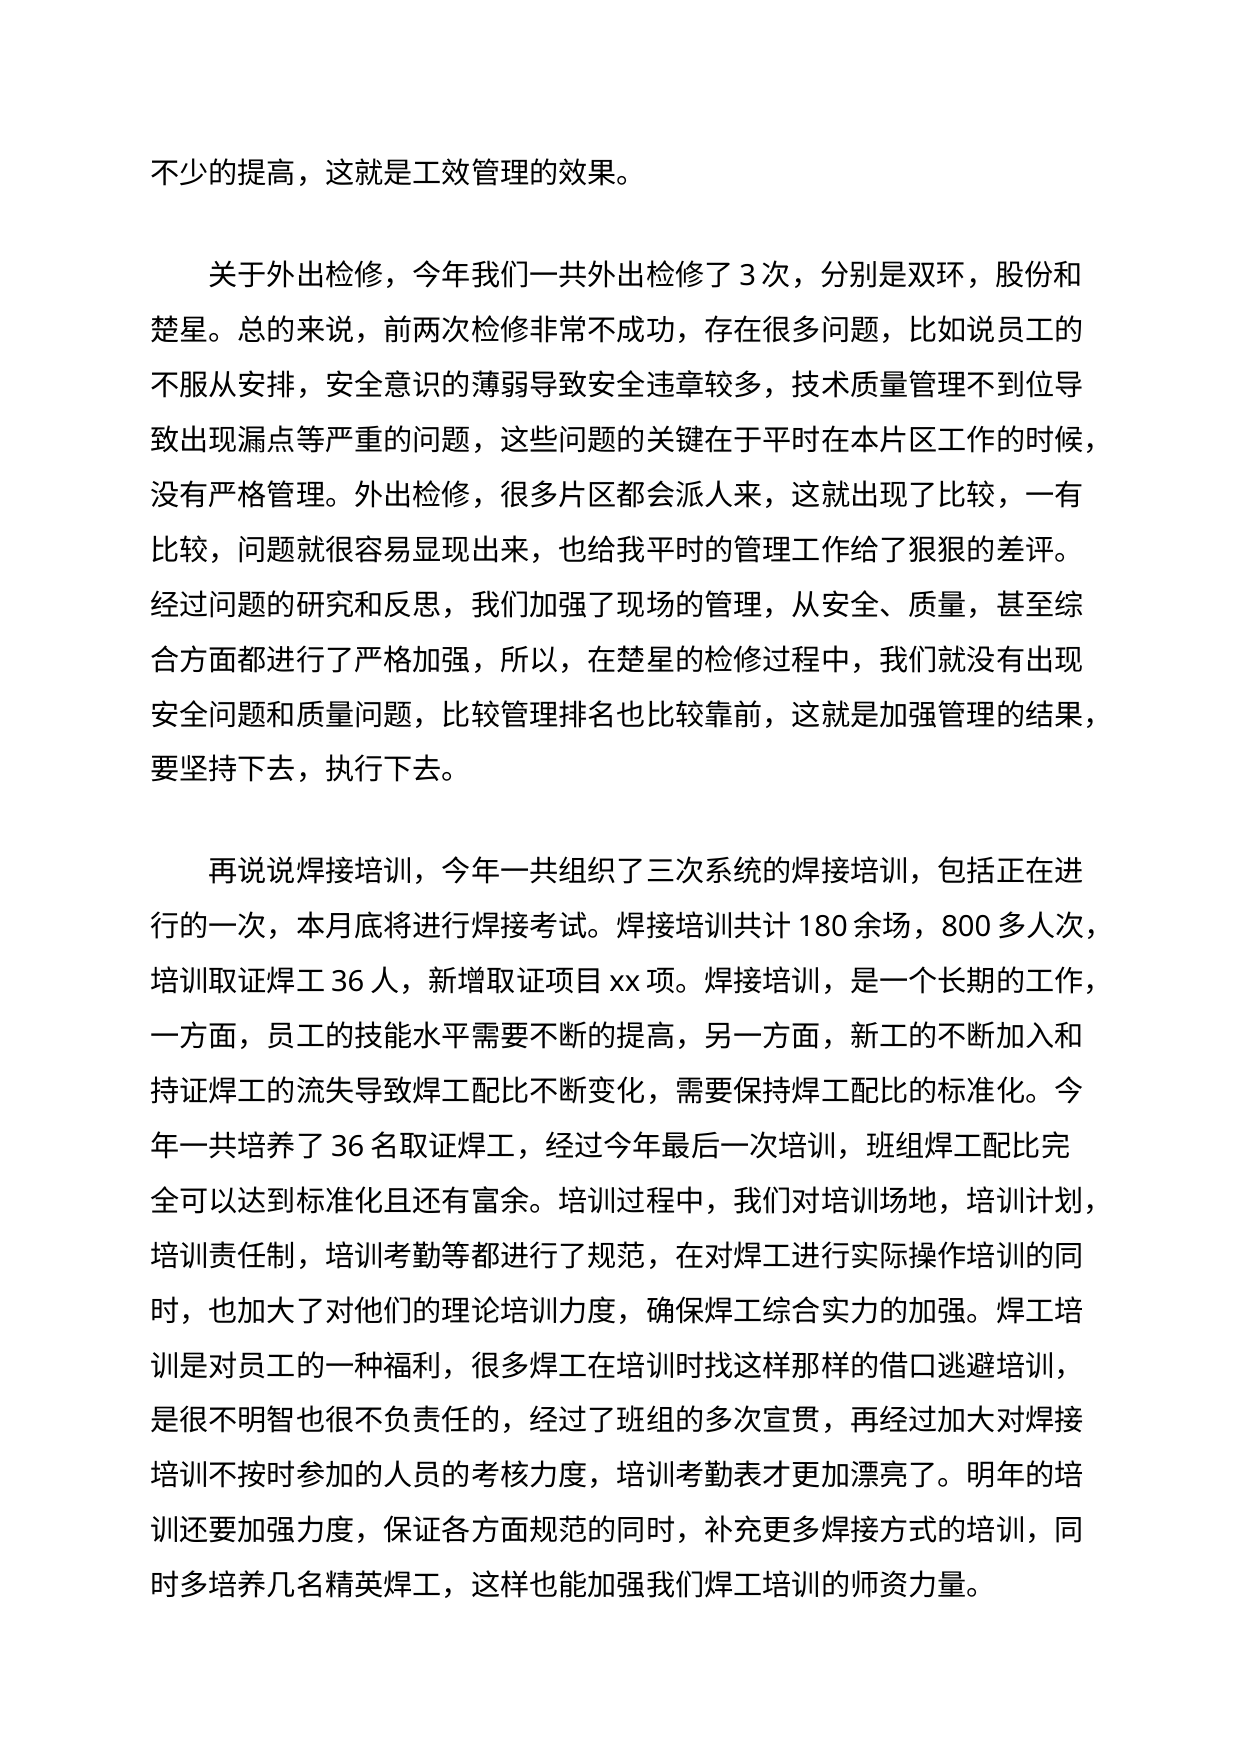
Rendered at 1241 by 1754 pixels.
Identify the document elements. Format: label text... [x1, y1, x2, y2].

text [150, 150, 1090, 192]
text 关于外出检修，今年我们一共外出检修了3次，分别是双环，股份和楚星。总的来说，前两次检修非常不成功，存在很多问题，比如说员工的不服从安排，安全意识的薄弱导致安全违章较多，技术质量管理不到位导致出现漏点等严重的问题，这些问题的关键在于平时在本片区工作的时候，没有严格管理。外出检修，很多片区都会派人来，这就出现了比较，一有比较，问题就很容易显现出来，也给我平时的管理工作给了狠狠的差评。经过问题的研究和反思，我们加强了现场的管理，从安全、质量，甚至综合方面都进行了严格加强，所以，在楚星的检修过程中，我们就没有出现安全问题和质量问题，比较管理排名也比较靠前，这就是加强管理的结果，要坚持下去，执行下去。 [150, 252, 1090, 788]
text 再说说焊接培训，今年一共组织了三次系统的焊接培训，包括正在进行的一次，本月底将进行焊接考试。焊接培训共计180余场，800多人次，培训取证焊工36人，新增取证项目xx项。焊接培训，是一个长期的工作，一方面，员工的技能水平需要不断的提高，另一方面，新工的不断加入和持证焊工的流失导致焊工配比不断变化，需要保持焊工配比的标准化。今年一共培养了36名取证焊工，经过今年最后一次培训，班组焊工配比完全可以达到标准化且还有富余。培训过程中，我们对培训场地，培训计划，培训责任制，培训考勤等都进行了规范，在对焊工进行实际操作培训的同时，也加大了对他们的理论培训力度，确保焊工综合实力的加强。焊工培训是对员工的一种福利，很多焊工在培训时找这样那样的借口逃避培训，是很不明智也很不负责任的，经过了班组的多次宣贯，再经过加大对焊接培训不按时参加的人员的考核力度，培训考勤表才更加漂亮了。明年的培训还要加强力度，保证各方面规范的同时，补充更多焊接方式的培训，同时多培养几名精英焊工，这样也能加强我们焊工培训的师资力量。 [150, 848, 1090, 1604]
